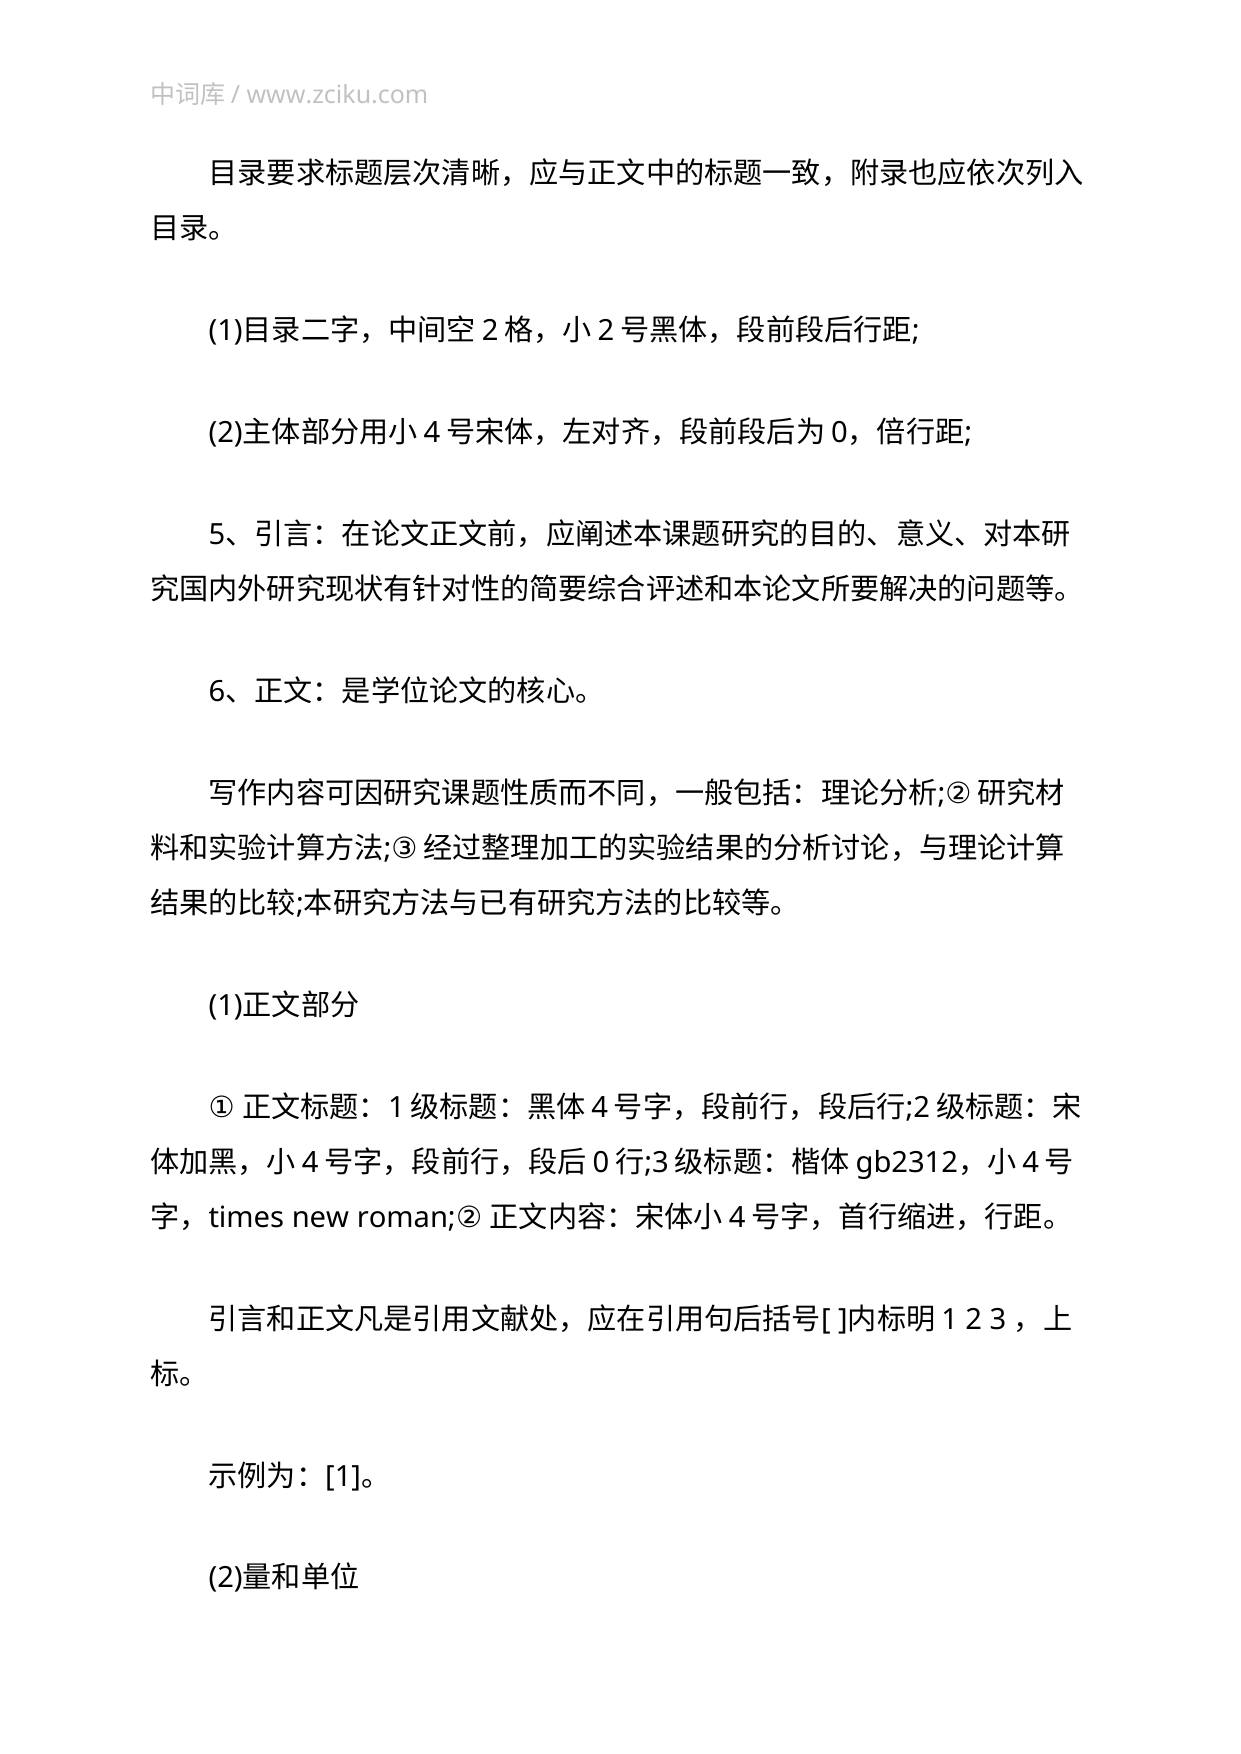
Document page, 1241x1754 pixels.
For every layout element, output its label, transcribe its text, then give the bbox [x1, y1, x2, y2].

text (2)量和单位 [150, 1554, 1090, 1596]
text ① 正文标题：1级标题：黑体4号字，段前行，段后行;2级标题：宋体加黑，小4号字，段前行，段后0行;3级标题：楷体gb2312，小4号字，times new roman;② 正文内容：宋体小4号字，首行缩进，行距。 [150, 1083, 1090, 1236]
text 5、引言：在论文正文前，应阐述本课题研究的目的、意义、对本研究国内外研究现状有针对性的简要综合评述和本论文所要解决的问题等。 [150, 511, 1090, 608]
text (1)正文部分 [150, 981, 1090, 1024]
text 引言和正文凡是引用文献处，应在引用句后括号[ ]内标明1 2 3 ，上标。 [150, 1295, 1090, 1393]
text 写作内容可因研究课题性质而不同，一般包括：理论分析;②研究材料和实验计算方法;③经过整理加工的实验结果的分析讨论，与理论计算结果的比较;本研究方法与已有研究方法的比较等。 [150, 769, 1090, 922]
text (1)目录二字，中间空2格，小2号黑体，段前段后行距; [150, 307, 1090, 349]
text 6、正文：是学位论文的核心。 [150, 667, 1090, 710]
text (2)主体部分用小4号宋体，左对齐，段前段后为0，倍行距; [150, 409, 1090, 451]
text 示例为：[1]。 [150, 1452, 1090, 1494]
text 目录要求标题层次清晰，应与正文中的标题一致，附录也应依次列入目录。 [150, 150, 1090, 247]
